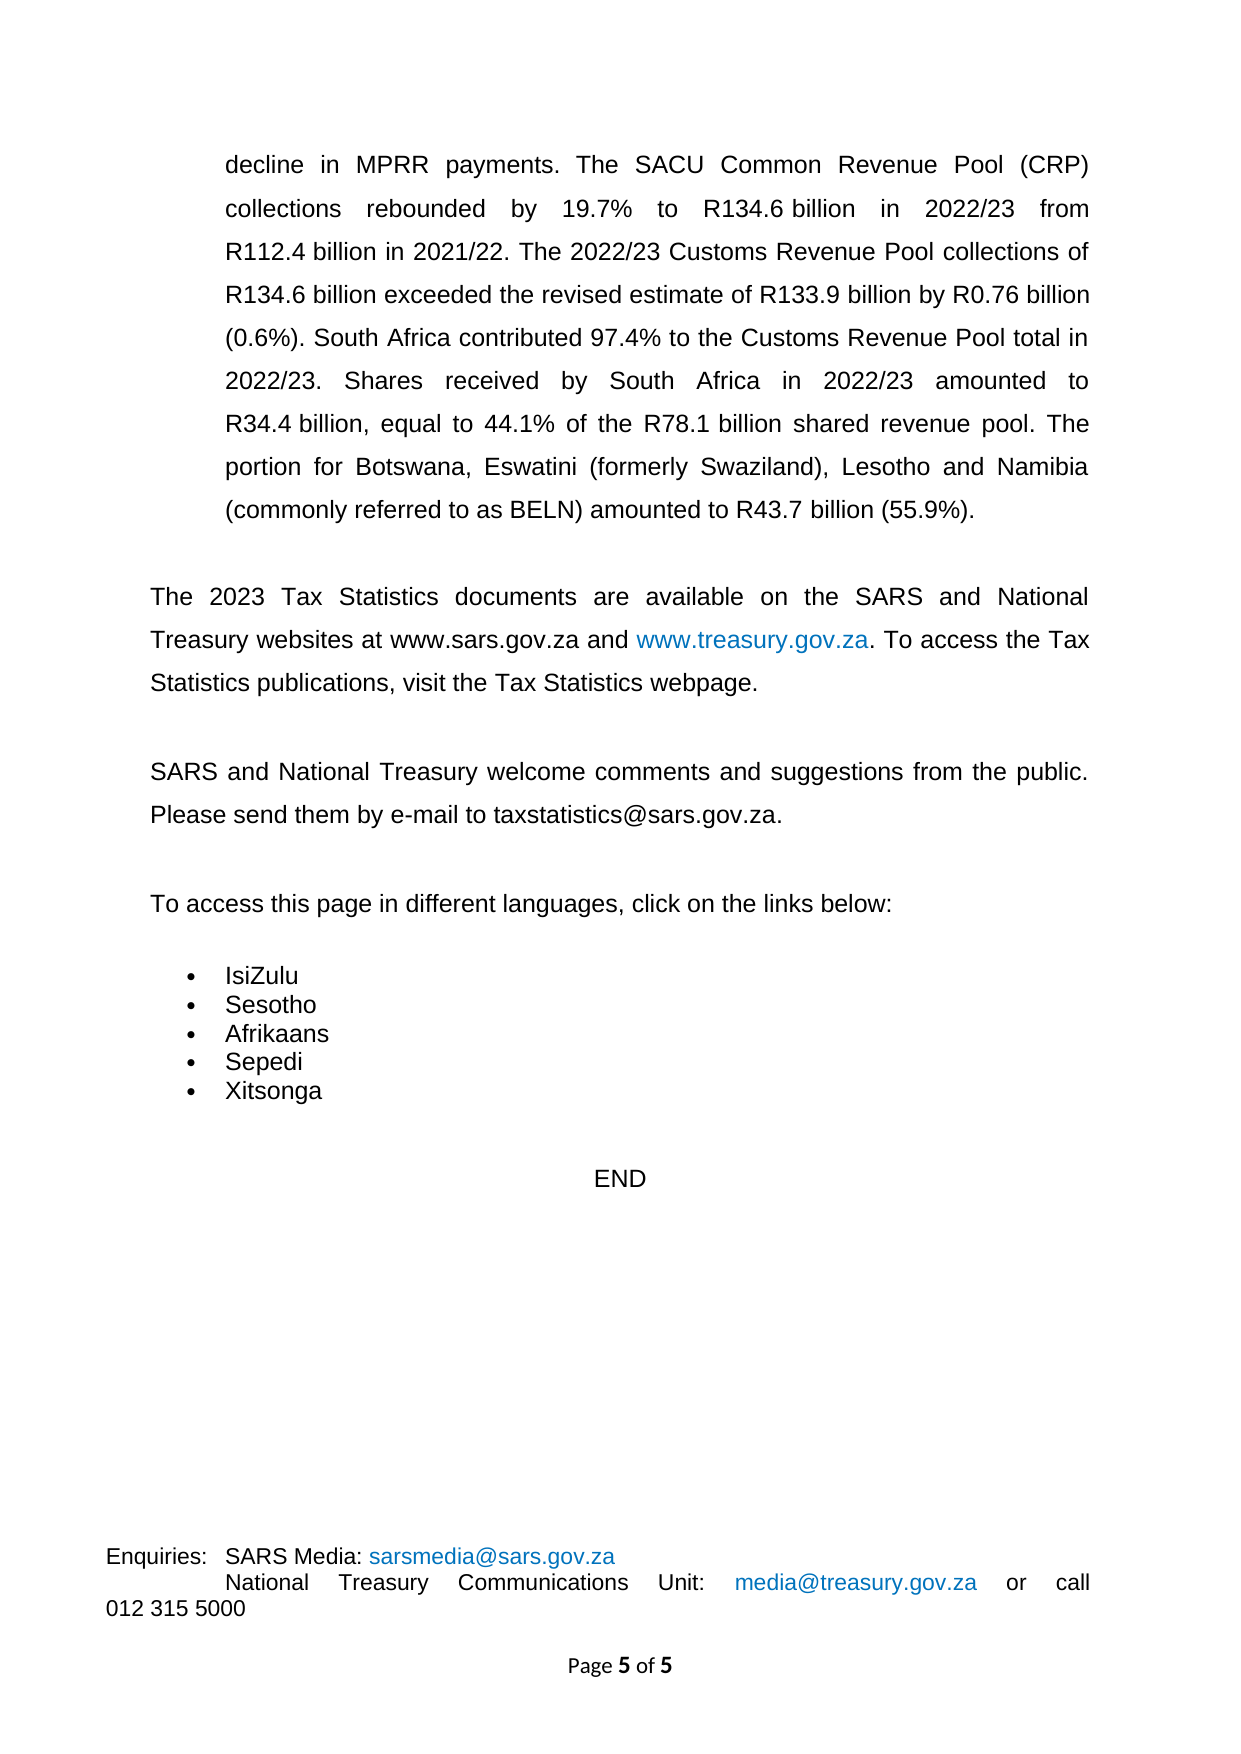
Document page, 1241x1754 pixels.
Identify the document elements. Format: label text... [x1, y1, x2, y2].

text To access this page in different languages, click on the links below: [150, 889, 1090, 917]
list Xitsonga [187, 1076, 1090, 1105]
list Sepedi [187, 1047, 1090, 1076]
list Sesotho [187, 990, 1090, 1018]
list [187, 150, 1090, 524]
list Afrikaans [187, 1018, 1090, 1047]
text END [150, 1164, 1090, 1193]
list IsiZulu [187, 961, 1090, 990]
text SARS and National Treasury welcome comments and suggestions from the public. Please send them by e-mail to taxstatistics@sars.gov.za. [150, 757, 1090, 829]
text The 2023 Tax Statistics documents are available on the SARS and National Treasury websites at www.sars.gov.za and www.treasury.gov.za. To access the Tax Statistics publications, visit the Tax Statistics webpage. [150, 582, 1090, 697]
